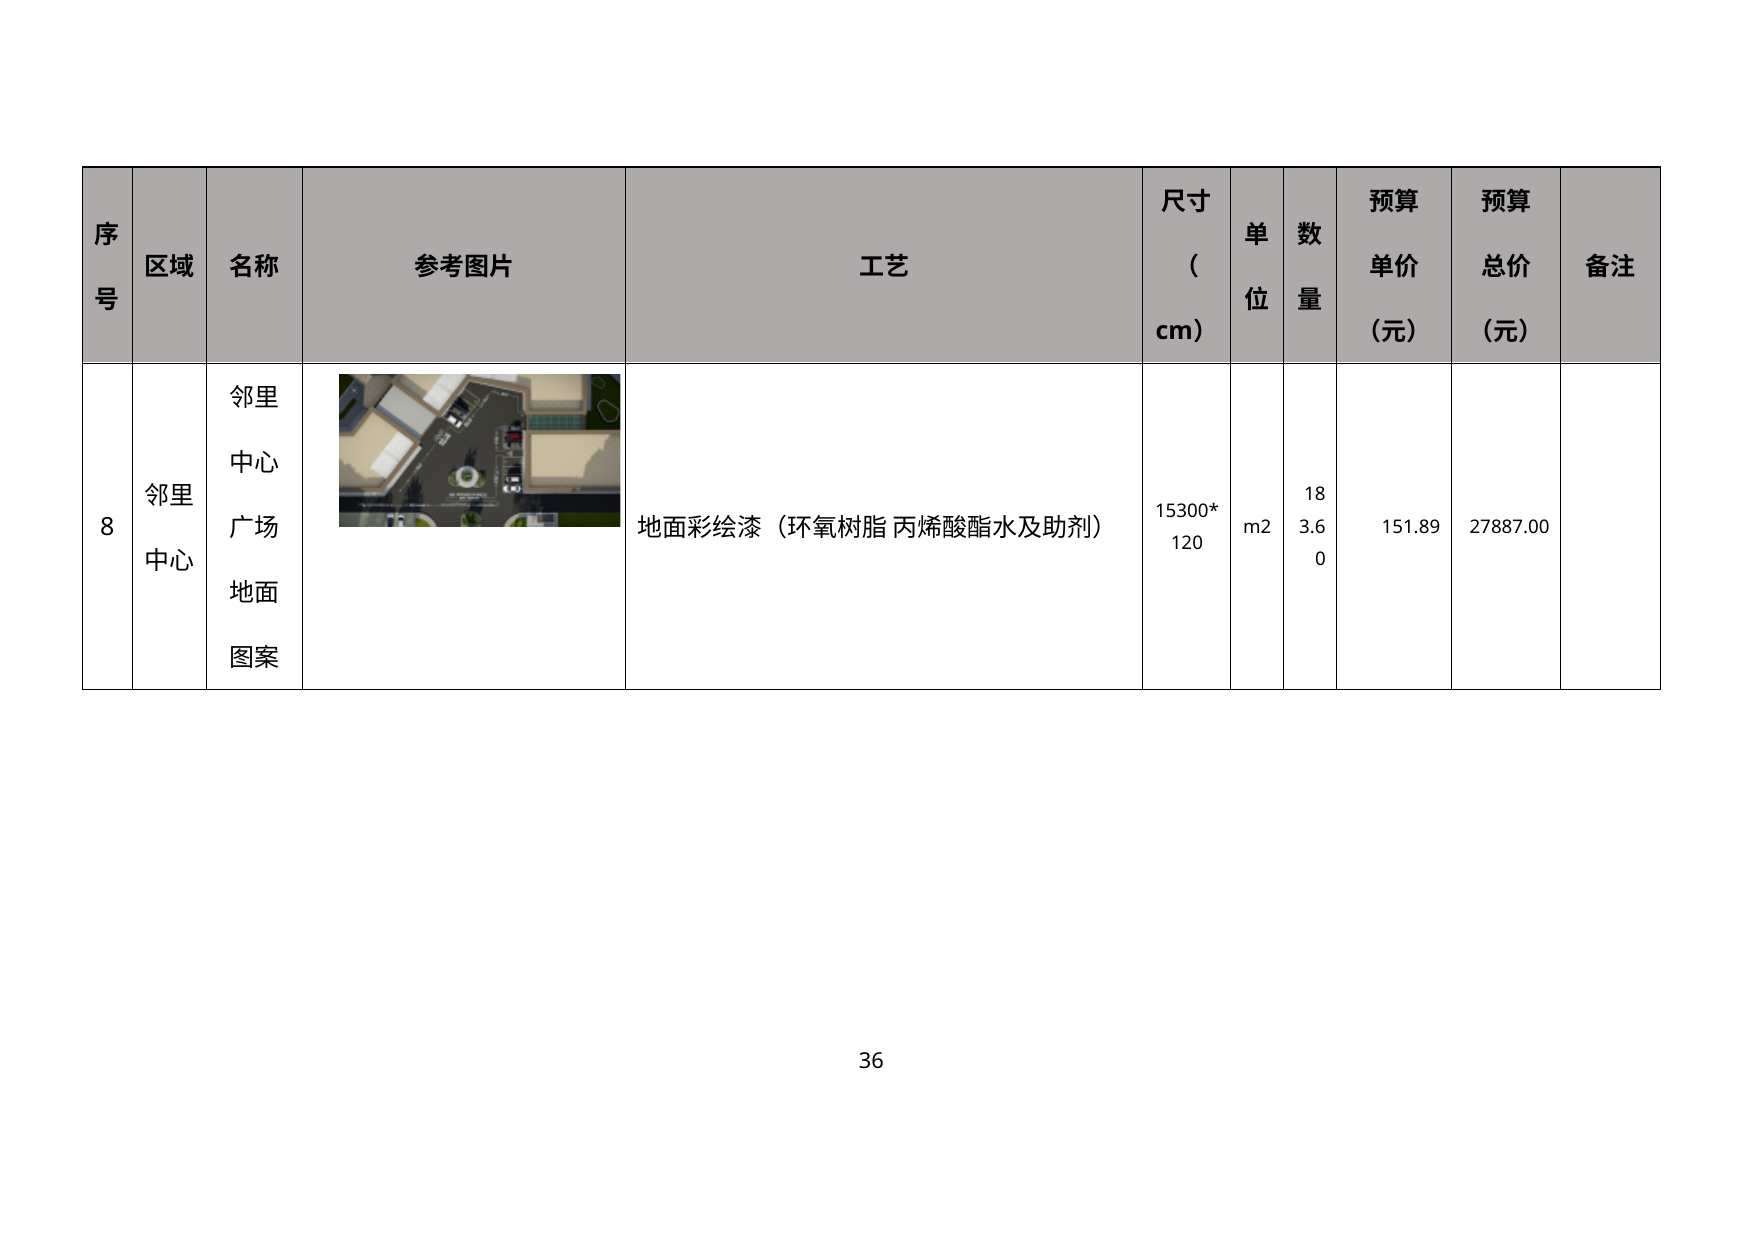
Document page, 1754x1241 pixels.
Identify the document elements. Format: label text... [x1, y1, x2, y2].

table_cell 邻里中心 [133, 364, 206, 688]
table_header 单位 [1231, 168, 1283, 362]
table_header 序号 [83, 168, 132, 362]
table_header 备注 [1561, 168, 1660, 362]
table_cell 15300*120 [1143, 364, 1230, 688]
table_cell 邻里中心 广场地面图案 [207, 364, 302, 688]
table_header 工艺 [626, 168, 1142, 362]
table_header 预算 总价（元） [1452, 168, 1560, 362]
table_header 区域 [133, 168, 206, 362]
picture [339, 374, 621, 527]
table_header 预算 单价（元） [1337, 168, 1451, 362]
table_header 数量 [1284, 168, 1336, 362]
table_header 名称 [207, 168, 302, 362]
table_cell 183.60 [1284, 364, 1336, 688]
table_cell 地面彩绘漆（环氧树脂 丙烯酸酯水及助剂） [626, 364, 1142, 688]
table_cell m2 [1231, 364, 1283, 688]
table_cell [303, 364, 625, 688]
table_header 参考图片 [303, 168, 625, 362]
table_cell 8 [83, 364, 132, 688]
table_header 尺寸 （cm） [1143, 168, 1230, 362]
table_cell 27887.00 [1452, 364, 1560, 688]
table_cell 151.89 [1337, 364, 1451, 688]
table_cell [1561, 364, 1660, 688]
